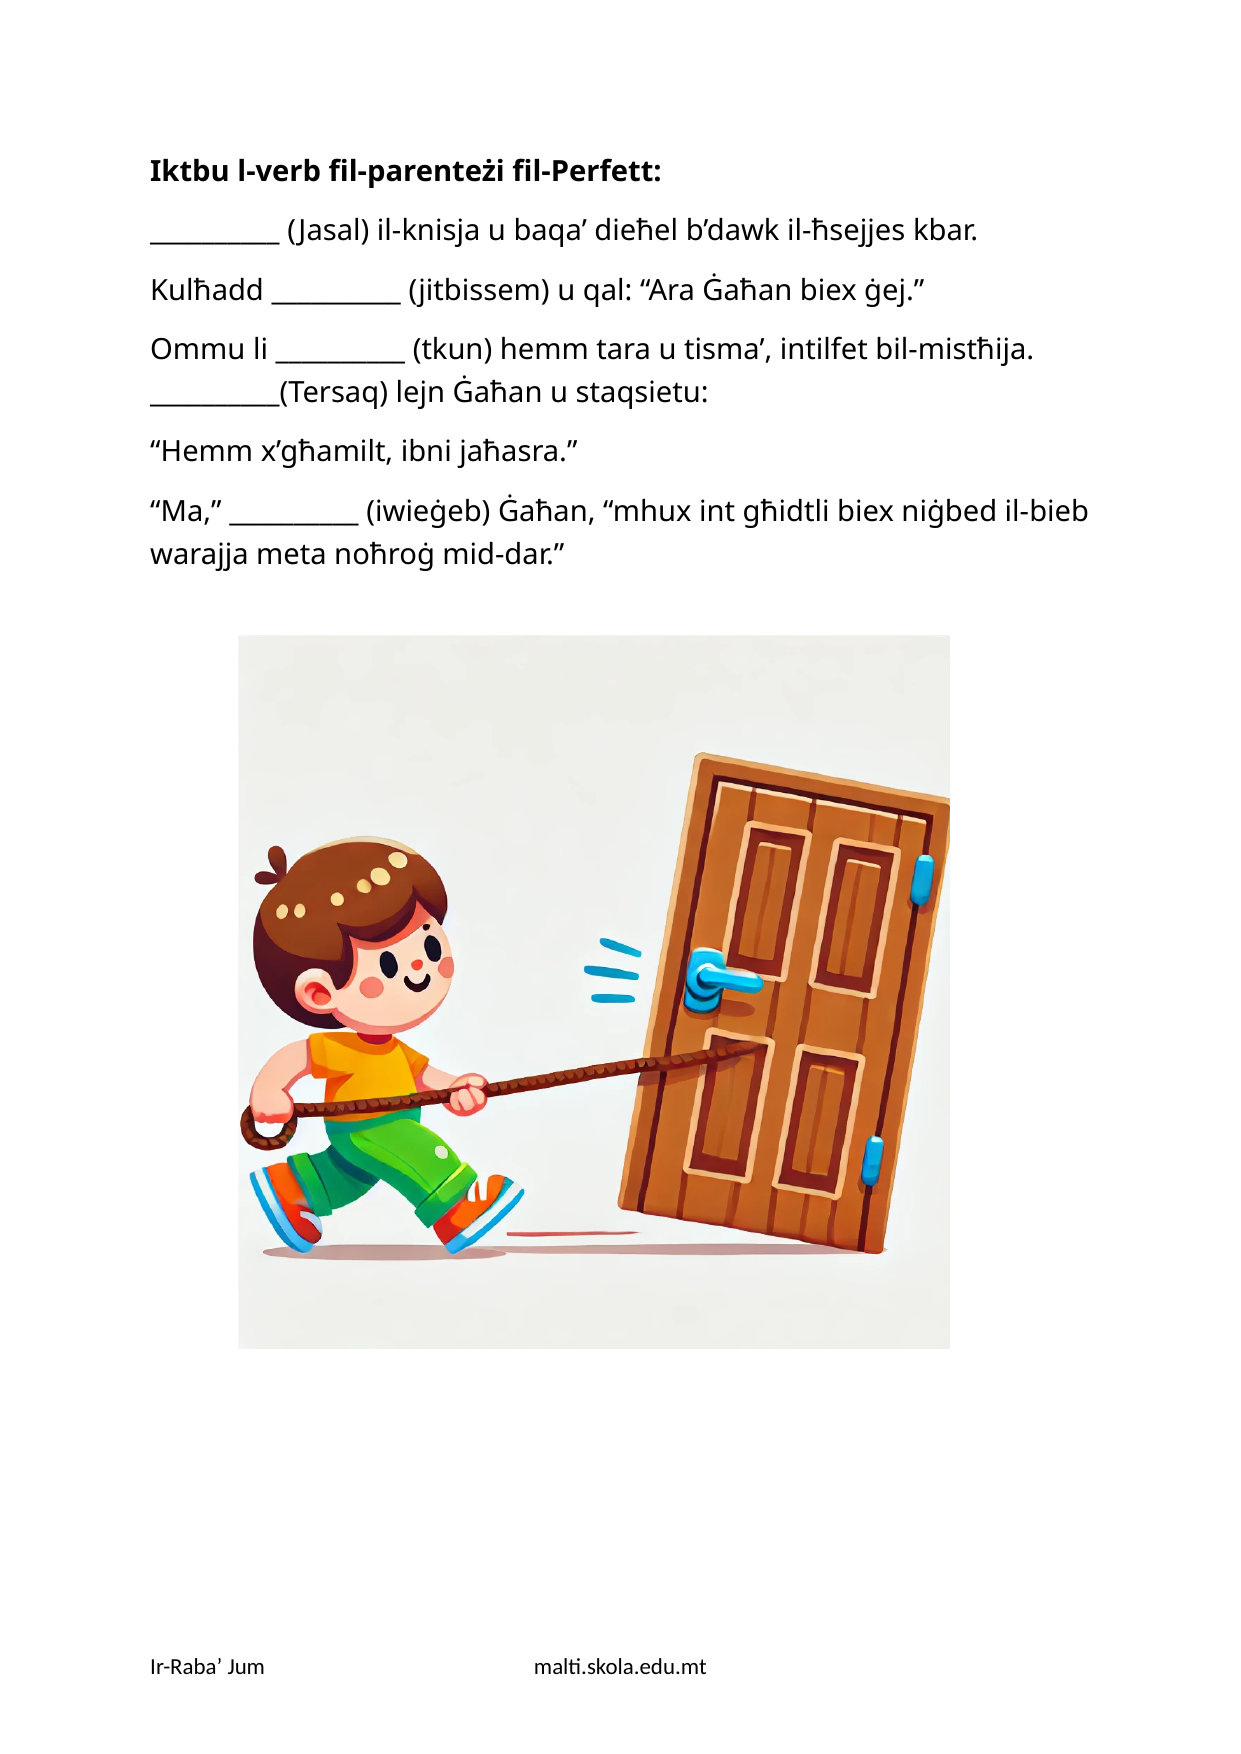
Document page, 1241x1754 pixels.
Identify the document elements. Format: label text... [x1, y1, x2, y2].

text Iktbu l-verb fil-parenteżi fil-Perfett: [150, 150, 1090, 190]
text “Hemm x’għamilt, ibni jaħasra.” [150, 431, 1090, 470]
text __________ (Jasal) il-knisja u baqa’ dieħel b’dawk il-ħsejjes kbar. [150, 209, 1090, 249]
text Ommu li __________ (tkun) hemm tara u tisma’, intilfet bil-mistħija. __________(Tersaq) lejn Ġaħan u staqsietu: [150, 328, 1090, 411]
text Kulħadd __________ (jitbissem) u qal: “Ara Ġaħan biex ġej.” [150, 269, 1090, 309]
picture [237, 635, 950, 1348]
text “Ma,” __________ (iwieġeb) Ġaħan, “mhux int għidtli biex niġbed il-bieb warajja meta noħroġ mid-dar.” [150, 490, 1090, 573]
